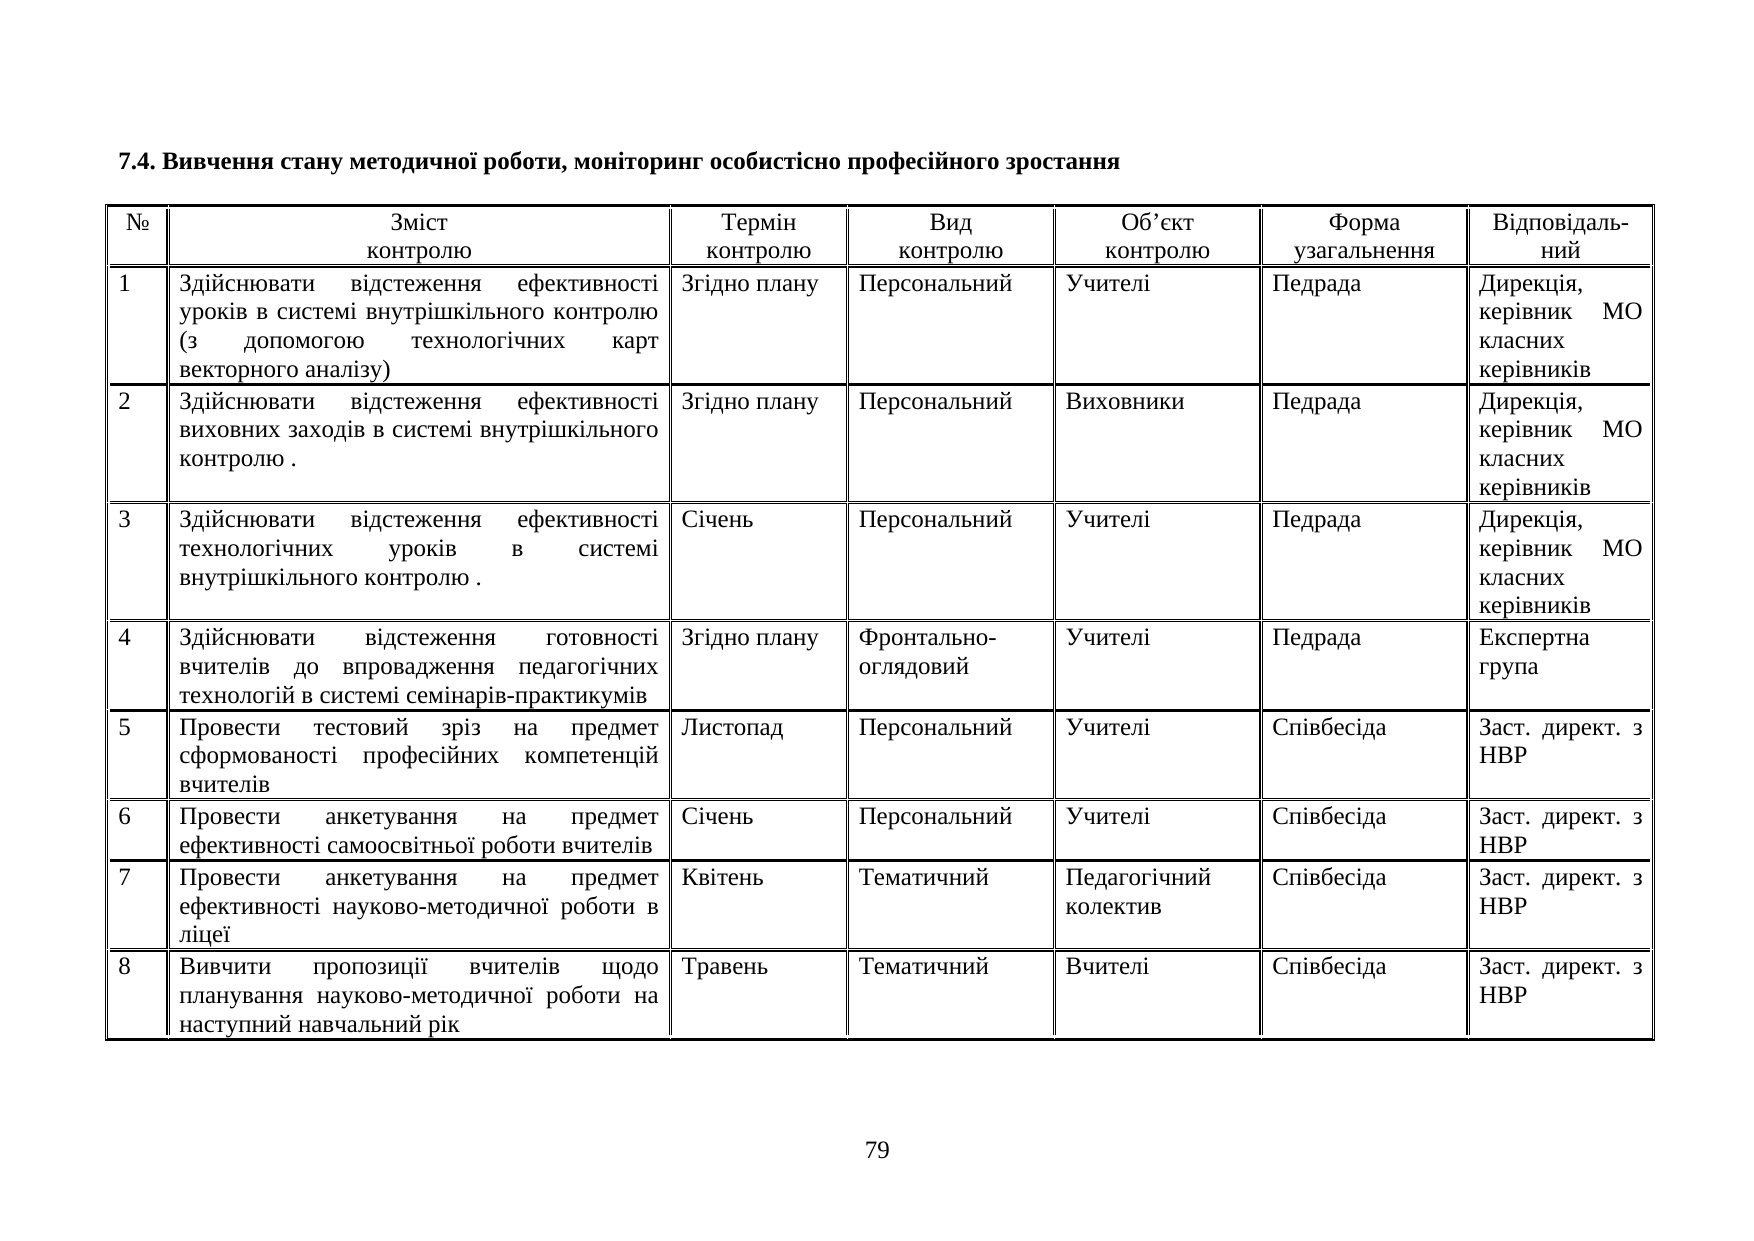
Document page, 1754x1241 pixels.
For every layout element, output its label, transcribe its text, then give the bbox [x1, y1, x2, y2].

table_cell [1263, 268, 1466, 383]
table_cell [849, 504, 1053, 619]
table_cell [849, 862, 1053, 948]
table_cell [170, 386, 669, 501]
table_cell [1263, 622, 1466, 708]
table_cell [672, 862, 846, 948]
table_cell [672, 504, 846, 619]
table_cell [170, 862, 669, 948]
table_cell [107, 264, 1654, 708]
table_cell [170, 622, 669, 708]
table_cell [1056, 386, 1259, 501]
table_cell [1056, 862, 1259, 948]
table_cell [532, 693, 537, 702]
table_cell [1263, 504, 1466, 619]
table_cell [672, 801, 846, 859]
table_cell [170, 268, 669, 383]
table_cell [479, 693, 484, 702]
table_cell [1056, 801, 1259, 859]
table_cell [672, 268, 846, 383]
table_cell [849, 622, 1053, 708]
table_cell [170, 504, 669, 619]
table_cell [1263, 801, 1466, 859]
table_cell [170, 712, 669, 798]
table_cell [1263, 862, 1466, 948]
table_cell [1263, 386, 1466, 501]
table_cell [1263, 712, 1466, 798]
text 7.4. Вивчення стану методичної роботи, моніторинг особистісно професійного зростання [118, 146, 1636, 175]
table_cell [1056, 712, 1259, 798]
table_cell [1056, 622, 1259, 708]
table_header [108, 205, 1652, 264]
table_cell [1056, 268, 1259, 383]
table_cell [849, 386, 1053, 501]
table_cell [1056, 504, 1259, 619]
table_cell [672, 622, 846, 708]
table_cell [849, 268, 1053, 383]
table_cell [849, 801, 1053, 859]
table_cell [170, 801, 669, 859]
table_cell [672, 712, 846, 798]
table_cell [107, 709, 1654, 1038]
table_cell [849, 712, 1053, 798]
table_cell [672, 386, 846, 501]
